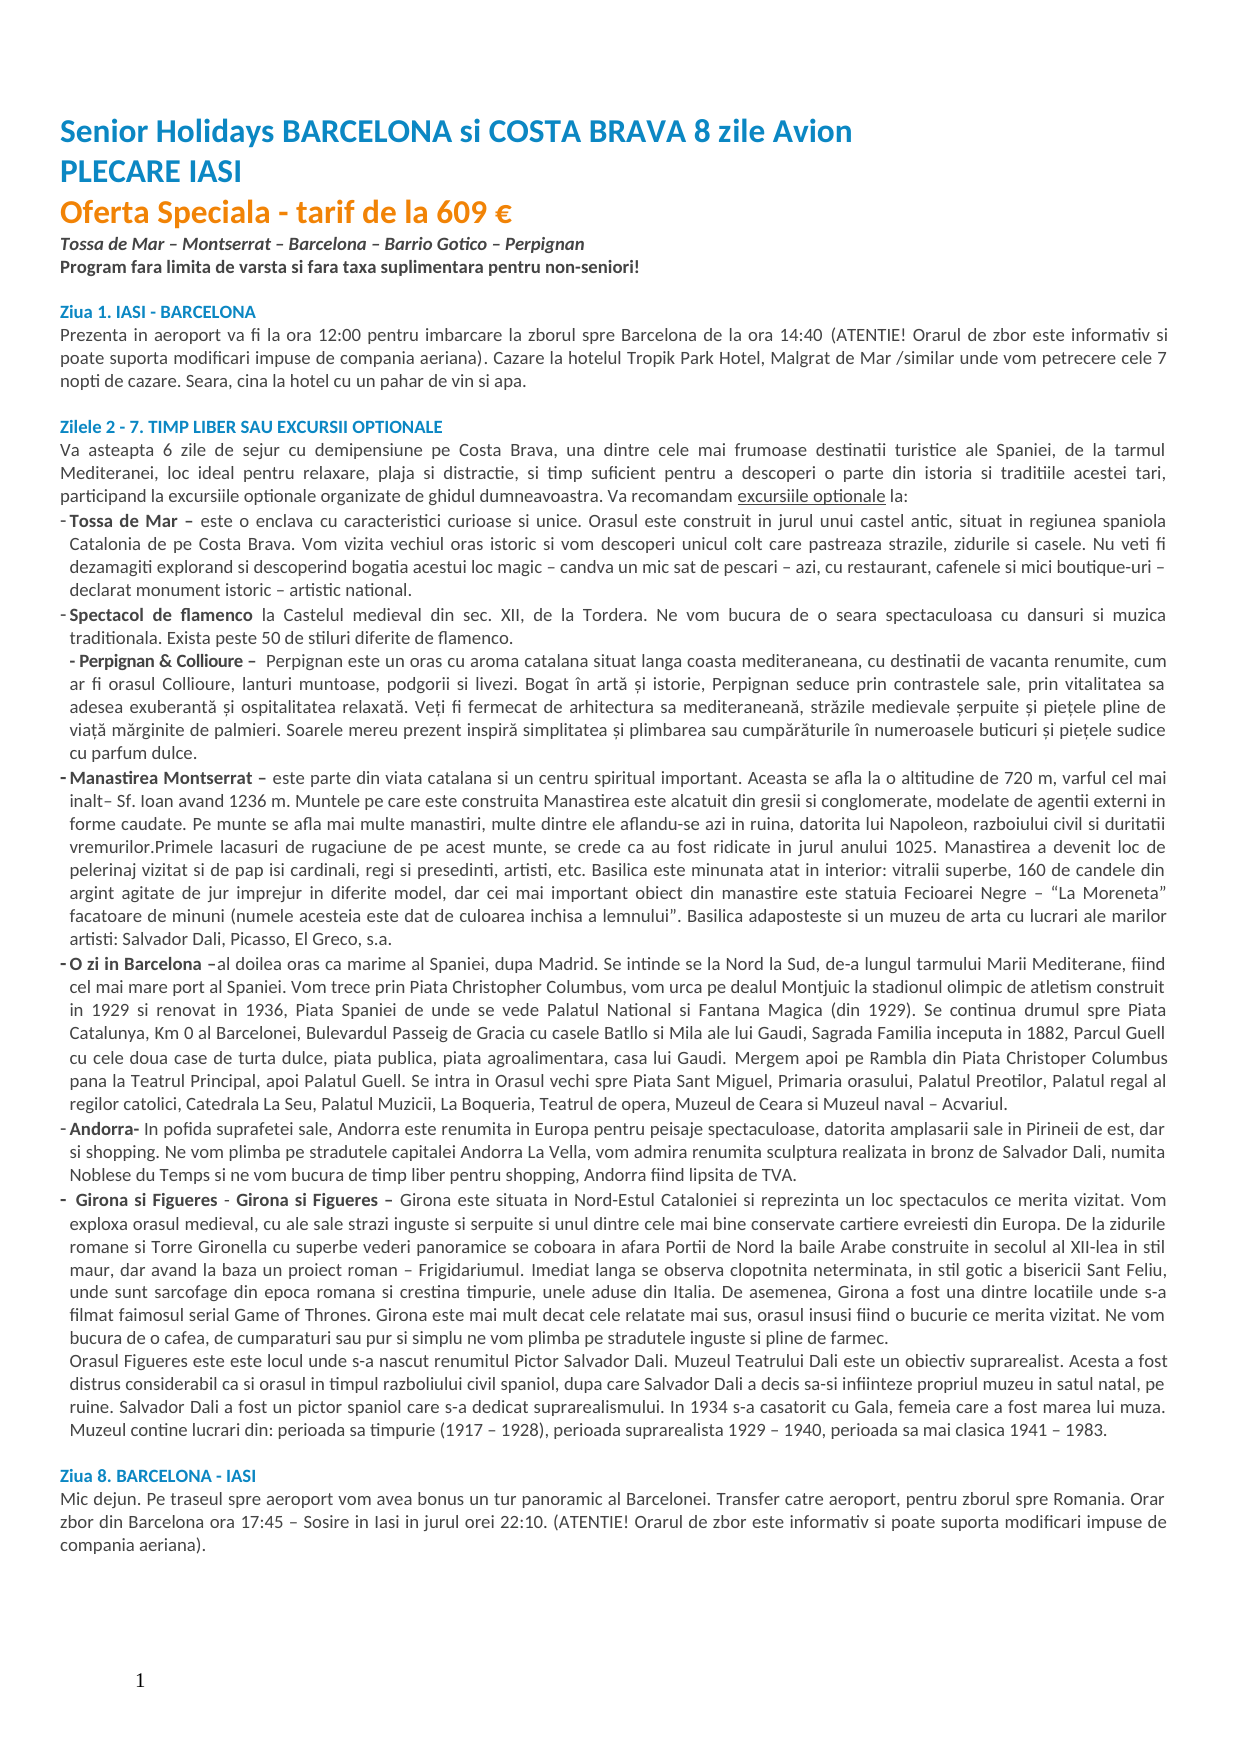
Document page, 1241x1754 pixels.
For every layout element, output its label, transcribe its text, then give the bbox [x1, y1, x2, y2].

list Andorra- In pofida suprafetei sale, Andorra este renumita in Europa pentru peisaje spectaculoase, datorita amplasarii sale in Pirineii de est, dar si shopping. Ne vom plimba pe stradutele capitalei Andorra La Vella, vom admira renumita sculptura realizata in bronz de Salvador Dali, numita Noblese du Temps si ne vom bucura de timp liber pentru shopping, Andorra fiind lipsita de TVA. [60, 1115, 1168, 1186]
list O zi in Barcelona –al doilea oras ca marime al Spaniei, dupa Madrid. Se intinde se la Nord la Sud, de-a lungul tarmului Marii Mediterane, fiind cel mai mare port al Spaniei. Vom trece prin Piata Christopher Columbus, vom urca pe dealul Montjuic la stadionul olimpic de atletism construit in 1929 si renovat in 1936, Piata Spaniei de unde se vede Palatul National si Fantana Magica (din 1929). Se continua drumul spre Piata Catalunya, Km 0 al Barcelonei, Bulevardul Passeig de Gracia cu casele Batllo si Mila ale lui Gaudi, Sagrada Familia inceputa in 1882, Parcul Guell cu cele doua case de turta dulce, piata publica, piata agroalimentara, casa lui Gaudi. Mergem apoi pe Rambla din Piata Christoper Columbus pana la Teatrul Principal, apoi Palatul Guell. Se intra in Orasul vechi spre Piata Sant Miguel, Primaria orasului, Palatul Preotilor, Palatul regal al regilor catolici, Catedrala La Seu, Palatul Muzicii, La Boqueria, Teatrul de opera, Muzeul de Ceara si Muzeul naval – Acvariul. [60, 950, 1168, 1115]
text - Perpignan & Collioure – Perpignan este un oras cu aroma catalana situat langa coasta mediteraneana, cu destinatii de vacanta renumite, cum ar fi orasul Collioure, lanturi muntoase, podgorii si livezi. Bogat în artă și istorie, Perpignan seduce prin contrastele sale, prin vitalitatea sa adesea exuberantă și ospitalitatea relaxată. Veți fi fermecat de arhitectura sa mediteraneană, străzile medievale șerpuite și piețele pline de viață mărginite de palmieri. Soarele mereu prezent inspiră simplitatea și plimbarea sau cumpărăturile în numeroasele buticuri și piețele sudice cu parfum dulce. [69, 649, 1168, 764]
text Mic dejun. Pe traseul spre aeroport vom avea bonus un tur panoramic al Barcelonei. Transfer catre aeroport, pentru zborul spre Romania. Orar zbor din Barcelona ora 17:45 – Sosire in Iasi in jurul orei 22:10. (ATENTIE! Orarul de zbor este informativ si poate suporta modificari impuse de compania aeriana). [60, 1487, 1168, 1556]
text Prezenta in aeroport va fi la ora 12:00 pentru imbarcare la zborul spre Barcelona de la ora 14:40 (ATENTIE! Orarul de zbor este informativ si poate suporta modificari impuse de compania aeriana). Cazare la hotelul Tropik Park Hotel, Malgrat de Mar /similar unde vom petrecere cele 7 nopti de cazare. Seara, cina la hotel cu un pahar de vin si apa. [60, 323, 1168, 392]
text Va asteapta 6 zile de sejur cu demipensiune pe Costa Brava, una dintre cele mai frumoase destinatii turistice ale Spaniei, de la tarmul Mediteranei, loc ideal pentru relaxare, plaja si distractie, si timp suficient pentru a descoperi o parte din istoria si traditiile acestei tari, participand la excursiile optionale organizate de ghidul dumneavoastra. Va recomandam excursiile optionale la: [60, 438, 1168, 507]
text Program fara limita de varsta si fara taxa suplimentara pentru non-seniori! [60, 255, 1168, 278]
list Manastirea Montserrat – este parte din viata catalana si un centru spiritual important. Aceasta se afla la o altitudine de 720 m, varful cel mai inalt– Sf. Ioan avand 1236 m. Muntele pe care este construita Manastirea este alcatuit din gresii si conglomerate, modelate de agentii externi in forme caudate. Pe munte se afla mai multe manastiri, multe dintre ele aflandu-se azi in ruina, datorita lui Napoleon, razboiului civil si duritatii vremurilor.Primele lacasuri de rugaciune de pe acest munte, se crede ca au fost ridicate in jurul anului 1025. Manastirea a devenit loc de pelerinaj vizitat si de pap isi cardinali, regi si presedinti, artisti, etc. Basilica este minunata atat in interior: vitralii superbe, 160 de candele din argint agitate de jur imprejur in diferite model, dar cei mai important obiect din manastire este statuia Fecioarei Negre – “La Moreneta” facatoare de minuni (numele acesteia este dat de culoarea inchisa a lemnului”. Basilica adaposteste si un muzeu de arta cu lucrari ale marilor artisti: Salvador Dali, Picasso, El Greco, s.a. [60, 764, 1168, 950]
text PLECARE IASI [60, 150, 1168, 191]
text Ziua 1. IASI - BARCELONA [60, 301, 1168, 323]
text Ziua 8. BARCELONA - IASI [60, 1464, 1168, 1487]
list Spectacol de flamenco la Castelul medieval din sec. XII, de la Tordera. Ne vom bucura de o seara spectaculoasa cu dansuri si muzica traditionala. Exista peste 50 de stiluri diferite de flamenco. [60, 601, 1168, 649]
text Orasul Figueres este este locul unde s-a nascut renumitul Pictor Salvador Dali. Muzeul Teatrului Dali este un obiectiv suprarealist. Acesta a fost distrus considerabil ca si orasul in timpul razboliului civil spaniol, dupa care Salvador Dali a decis sa-si infiinteze propriul muzeu in satul natal, pe ruine. Salvador Dali a fost un pictor spaniol care s-a dedicat suprarealismului. In 1934 s-a casatorit cu Gala, femeia care a fost marea lui muza. Muzeul contine lucrari din: perioada sa timpurie (1917 – 1928), perioada suprarealista 1929 – 1940, perioada sa mai clasica 1941 – 1983. [69, 1349, 1168, 1441]
text Tossa de Mar – Montserrat – Barcelona – Barrio Gotico – Perpignan [60, 232, 1168, 255]
list Girona si Figueres - Girona si Figueres – Girona este situata in Nord-Estul Cataloniei si reprezinta un loc spectaculos ce merita vizitat. Vom exploxa orasul medieval, cu ale sale strazi inguste si serpuite si unul dintre cele mai bine conservate cartiere evreiesti din Europa. De la zidurile romane si Torre Gironella cu superbe vederi panoramice se coboara in afara Portii de Nord la baile Arabe construite in secolul al XII-lea in stil maur, dar avand la baza un proiect roman – Frigidariumul. Imediat langa se observa clopotnita neterminata, in stil gotic a bisericii Sant Feliu, unde sunt sarcofage din epoca romana si crestina timpurie, unele aduse din Italia. De asemenea, Girona a fost una dintre locatiile unde s-a filmat faimosul serial Game of Thrones. Girona este mai mult decat cele relatate mai sus, orasul insusi fiind o bucurie ce merita vizitat. Ne vom bucura de o cafea, de cumparaturi sau pur si simplu ne vom plimba pe stradutele inguste si pline de farmec. [60, 1186, 1168, 1349]
list Tossa de Mar – este o enclava cu caracteristici curioase si unice. Orasul este construit in jurul unui castel antic, situat in regiunea spaniola Catalonia de pe Costa Brava. Vom vizita vechiul oras istoric si vom descoperi unicul colt care pastreaza strazile, zidurile si casele. Nu veti fi dezamagiti explorand si descoperind bogatia acestui loc magic – candva un mic sat de pescari – azi, cu restaurant, cafenele si mici boutique-uri – declarat monument istoric – artistic national. [60, 507, 1168, 601]
text Zilele 2 - 7. TIMP LIBER SAU EXCURSII OPTIONALE [60, 415, 1168, 438]
text Oferta Speciala - tarif de la 609 € [60, 191, 1168, 232]
text Senior Holidays BARCELONA si COSTA BRAVA 8 zile Avion [60, 110, 1168, 150]
